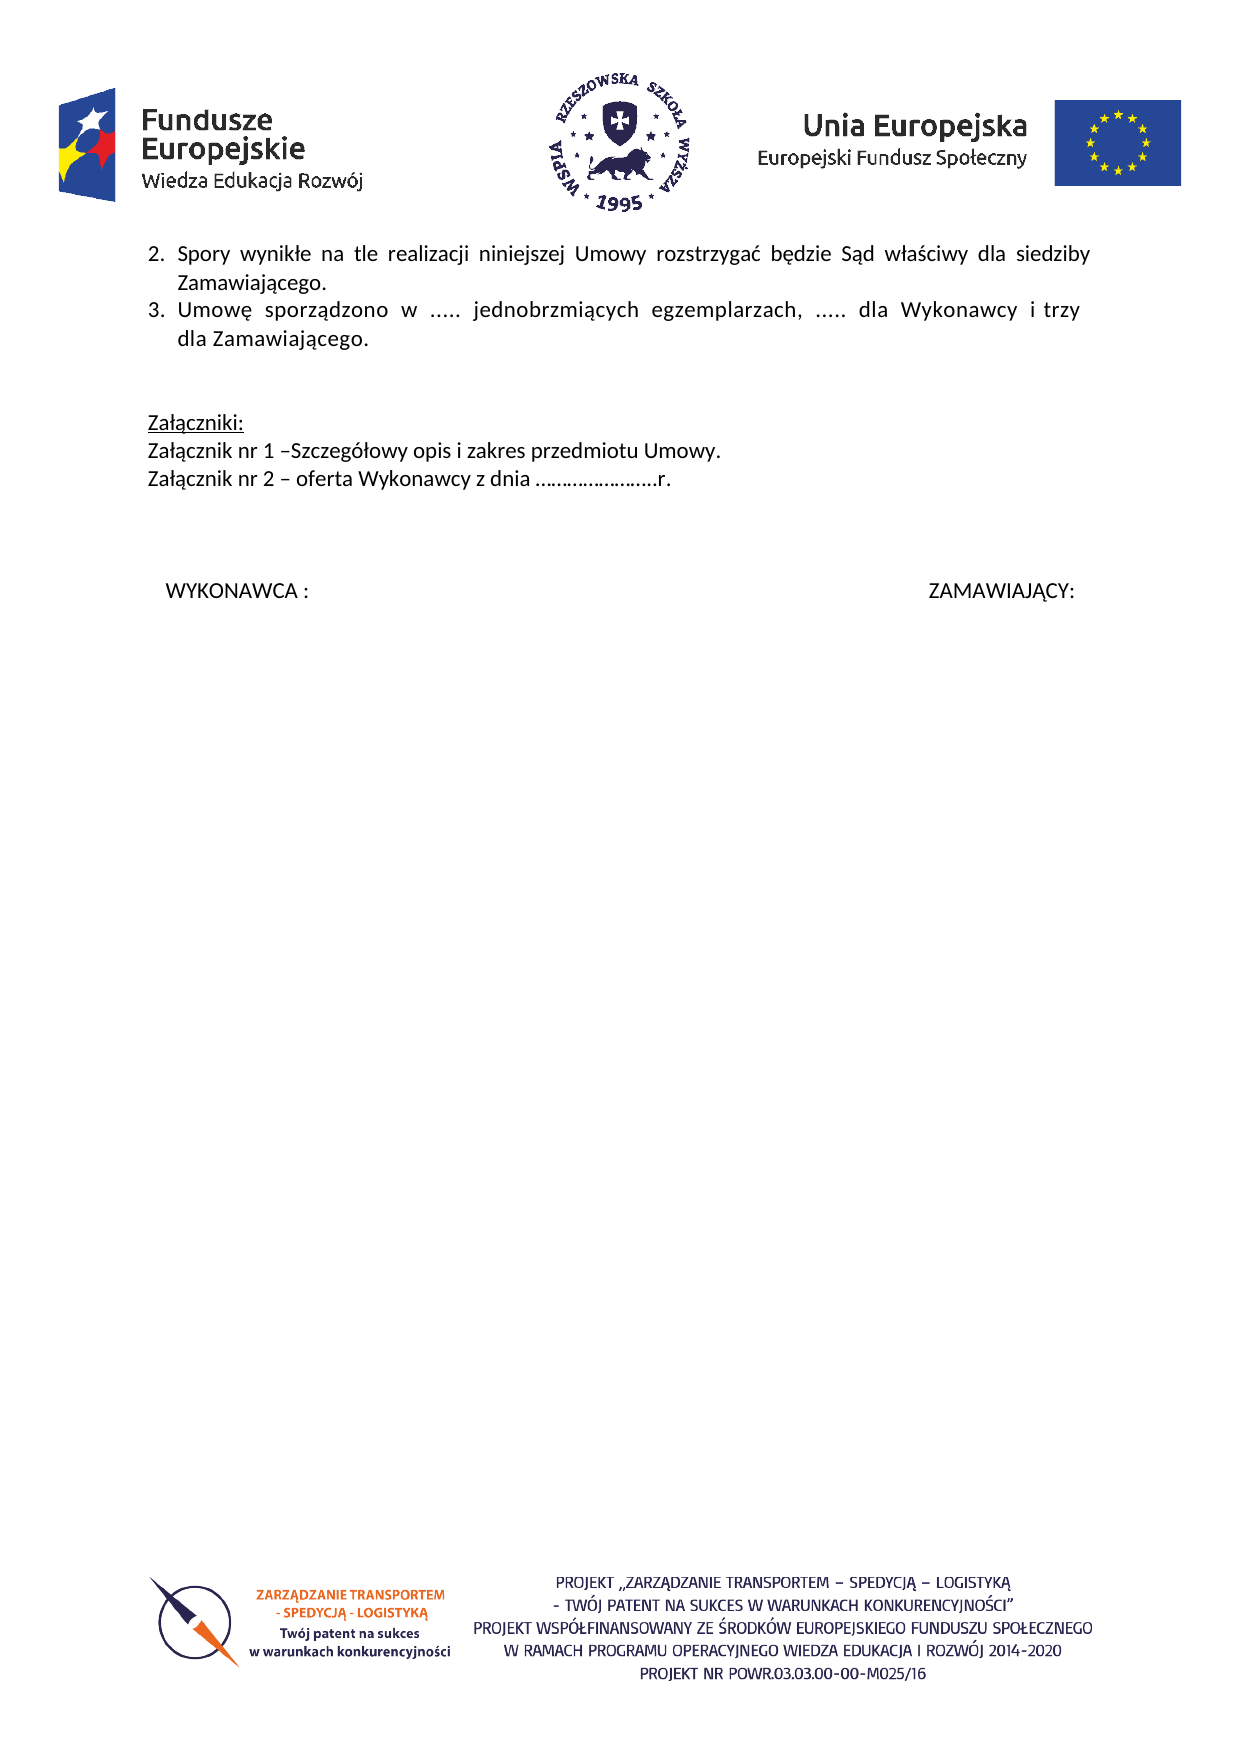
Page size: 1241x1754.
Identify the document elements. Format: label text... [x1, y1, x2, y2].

picture [58, 73, 1182, 212]
text Załączniki: [148, 408, 1093, 436]
text 2. Spory wynikłe na tle realizacji niniejszej Umowy rozstrzygać będzie Sąd właściwy dla siedziby Zamawiającego. [148, 239, 1093, 296]
text Załącznik nr 1 –Szczegółowy opis i zakres przedmiotu Umowy. [148, 436, 1093, 464]
text Załącznik nr 2 – oferta Wykonawcy z dnia …………………..r. [148, 464, 1093, 492]
picture [148, 1577, 1092, 1681]
text 3. Umowę sporządzono w ..... jednobrzmiących egzemplarzach, ..... dla Wykonawcy i trzy dla Zamawiającego. [148, 296, 1093, 352]
text WYKONAWCA : ZAMAWIAJĄCY: [148, 576, 1093, 604]
